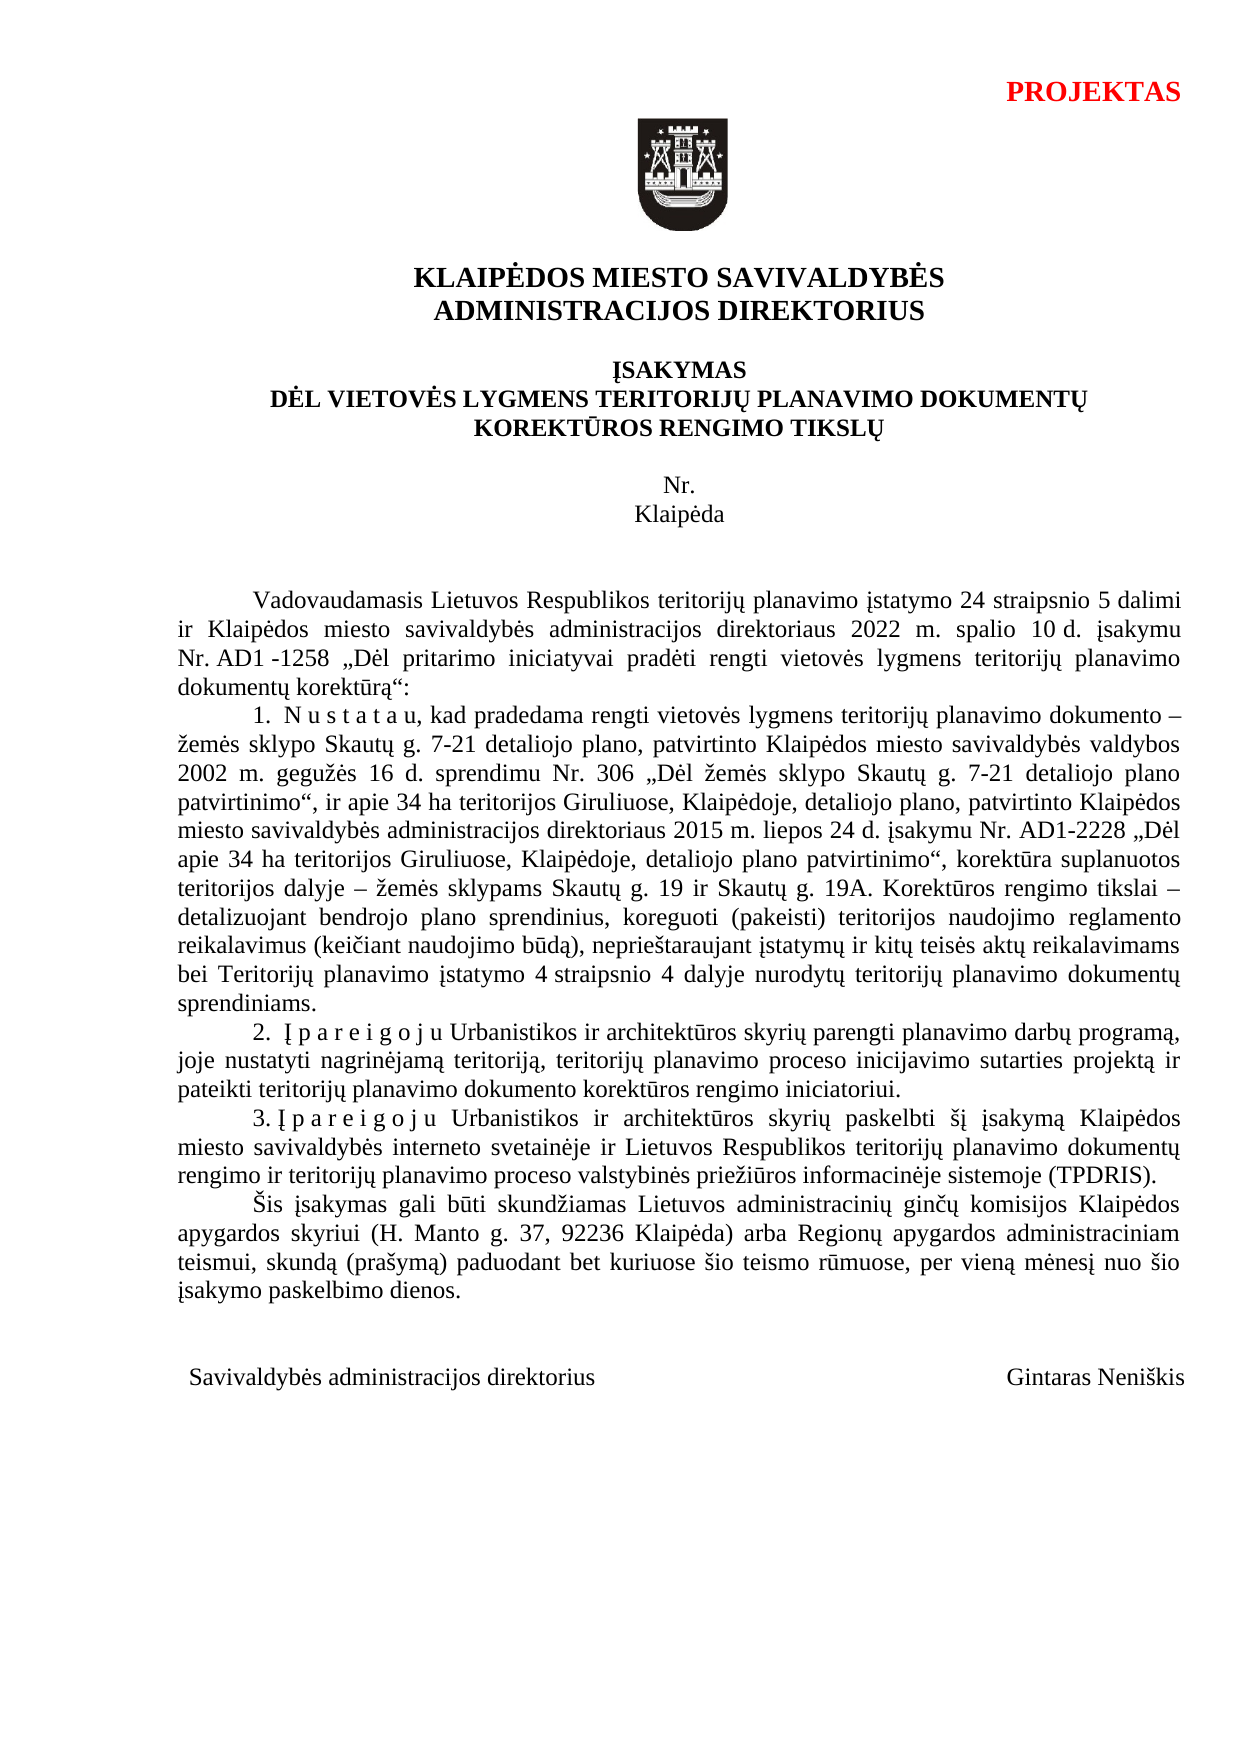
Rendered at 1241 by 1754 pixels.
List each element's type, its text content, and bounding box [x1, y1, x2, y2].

text Šis įsakymas gali būti skundžiamas Lietuvos administracinių ginčų komisijos Klaipėdos apygardos skyriui (H. Manto g. 37, 92236 Klaipėda) arba Regionų apygardos administraciniam teismui, skundą (prašymą) paduodant bet kuriuose šio teismo rūmuose, per vieną mėnesį nuo šio įsakymo paskelbimo dienos. [177, 1189, 1181, 1304]
text ĮSAKYMAS [177, 356, 1181, 384]
table_header Gintaras Neniškis [783, 1362, 1196, 1391]
text Klaipėda [177, 499, 1181, 528]
table_header Savivaldybės administracijos direktorius [177, 1362, 782, 1391]
text Vadovaudamasis Lietuvos Respublikos teritorijų planavimo įstatymo 24 straipsnio 5 dalimi ir Klaipėdos miesto savivaldybės administracijos direktoriaus 2022 m. spalio 10 d. įsakymu Nr. AD1 -1258 „Dėl pritarimo iniciatyvai pradėti rengti vietovės lygmens teritorijų planavimo dokumentų korektūrą“: [177, 586, 1181, 701]
text ADMINISTRACIJOS DIREKTORIUS [177, 293, 1181, 327]
picture [637, 118, 728, 231]
text Nr. [177, 471, 1181, 499]
text 3. Įpareigoju Urbanistikos ir architektūros skyrių paskelbti šį įsakymą Klaipėdos miesto savivaldybės interneto svetainėje ir Lietuvos Respublikos teritorijų planavimo dokumentų rengimo ir teritorijų planavimo proceso valstybinės priežiūros informacinėje sistemoje (TPDRIS). [177, 1103, 1181, 1189]
text DĖL VIETOVĖS LYGMENS TERITORIJŲ PLANAVIMO DOKUMENTŲ KOREKTŪROS RENGIMO TIKSLŲ [177, 384, 1181, 442]
text 1. Nustatau, kad pradedama rengti vietovės lygmens teritorijų planavimo dokumento – žemės sklypo Skautų g. 7-21 detaliojo plano, patvirtinto Klaipėdos miesto savivaldybės valdybos 2002 m. gegužės 16 d. sprendimu Nr. 306 „Dėl žemės sklypo Skautų g. 7-21 detaliojo plano patvirtinimo“, ir apie 34 ha teritorijos Giruliuose, Klaipėdoje, detaliojo plano, patvirtinto Klaipėdos miesto savivaldybės administracijos direktoriaus 2015 m. liepos 24 d. įsakymu Nr. AD1-2228 „Dėl apie 34 ha teritorijos Giruliuose, Klaipėdoje, detaliojo plano patvirtinimo“, korektūra suplanuotos teritorijos dalyje – žemės sklypams Skautų g. 19 ir Skautų g. 19A. Korektūros rengimo tikslai – detalizuojant bendrojo plano sprendinius, koreguoti (pakeisti) teritorijos naudojimo reglamento reikalavimus (keičiant naudojimo būdą), neprieštaraujant įstatymų ir kitų teisės aktų reikalavimams bei Teritorijų planavimo įstatymo 4 straipsnio 4 dalyje nurodytų teritorijų planavimo dokumentų sprendiniams. [177, 701, 1181, 1017]
list 2. Įpareigoju Urbanistikos ir architektūros skyrių parengti planavimo darbų programą, joje nustatyti nagrinėjamą teritoriją, teritorijų planavimo proceso inicijavimo sutarties projektą ir pateikti teritorijų planavimo dokumento korektūros rengimo iniciatoriui. [177, 1017, 1181, 1103]
text KLAIPĖDOS MIESTO SAVIVALDYBĖS [177, 260, 1181, 293]
